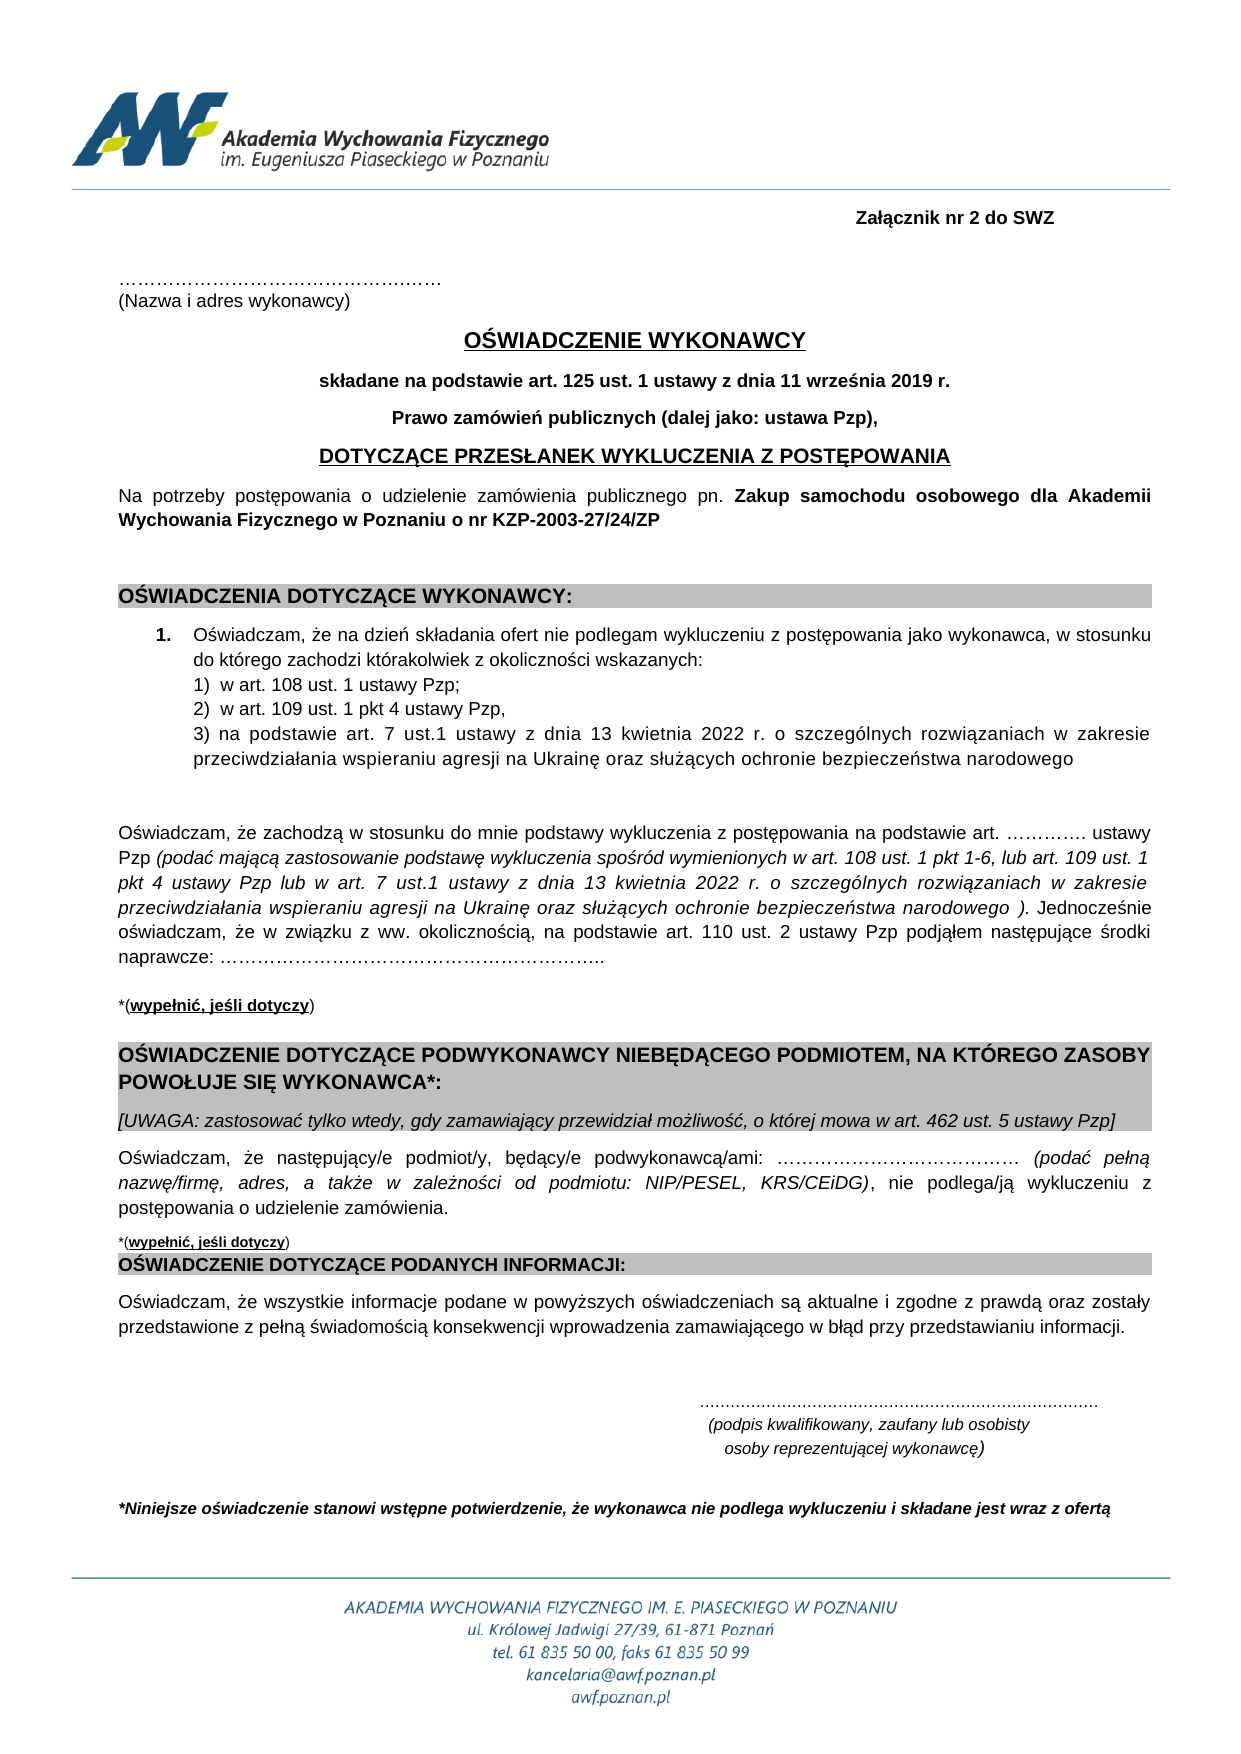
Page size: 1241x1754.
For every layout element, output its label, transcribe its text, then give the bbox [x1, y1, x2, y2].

text *Niniejsze oświadczenie stanowi wstępne potwierdzenie, że wykonawca nie podlega wykluczeniu i składane jest wraz z ofertą [118, 1499, 1152, 1518]
text [UWAGA: zastosować tylko wtedy, gdy zamawiający przewidział możliwość, o której mowa w art. 462 ust. 5 ustawy Pzp] [118, 1110, 1152, 1131]
text DOTYCZĄCE PRZESŁANEK WYKLUCZENIA Z POSTĘPOWANIA [118, 444, 1152, 468]
text OŚWIADCZENIE DOTYCZĄCE PODWYKONAWCY NIEBĘDĄCEGO PODMIOTEM, NA KTÓREGO ZASOBY POWOŁUJE SIĘ WYKONAWCA*: [118, 1042, 1152, 1094]
picture [0, 0, 1241, 1754]
text Oświadczam, że następujący/e podmiot/y, będący/e podwykonawcą/ami: ………………………………… (podać pełną nazwę/firmę, adres, a także w zależności od podmiotu: NIP/PESEL, KRS/CEiDG), nie podlega/ją wykluczeniu z postępowania o udzielenie zamówienia. [118, 1147, 1152, 1218]
text Załącznik nr 2 do SWZ [856, 207, 1152, 228]
text (Nazwa i adres wykonawcy) [118, 290, 1152, 311]
text OŚWIADCZENIA DOTYCZĄCE WYKONAWCY: [118, 584, 1152, 608]
text 3) na podstawie art. 7 ust.1 ustawy z dnia 13 kwietnia 2022 r. o szczególnych rozwiązaniach w zakresie przeciwdziałania wspieraniu agresji na Ukrainę oraz służących ochronie bezpieczeństwa narodowego [193, 723, 1152, 769]
text składane na podstawie art. 125 ust. 1 ustawy z dnia 11 września 2019 r. [118, 370, 1152, 391]
text ……………………………………….…… [118, 268, 1152, 290]
text 2) w art. 109 ust. 1 pkt 4 ustawy Pzp, [193, 698, 1152, 720]
text …………………………………………………………………… (podpis kwalifikowany, zaufany lub osobisty osoby reprezentującej wykonawcę) [266, 1390, 1152, 1483]
text OŚWIADCZENIE WYKONAWCY [118, 327, 1152, 353]
text Na potrzeby postępowania o udzielenie zamówienia publicznego pn. Zakup samochodu osobowego dla Akademii Wychowania Fizycznego w Poznaniu o nr KZP-2003-27/24/ZP [118, 484, 1152, 531]
text Oświadczam, że wszystkie informacje podane w powyższych oświadczeniach są aktualne i zgodne z prawdą oraz zostały przedstawione z pełną świadomością konsekwencji wprowadzenia zamawiającego w błąd przy przedstawianiu informacji. [118, 1291, 1152, 1337]
text *(wypełnić, jeśli dotyczy) [118, 1234, 1152, 1251]
text Prawo zamówień publicznych (dalej jako: ustawa Pzp), [118, 407, 1152, 429]
text *(wypełnić, jeśli dotyczy) [118, 996, 1152, 1015]
text Oświadczam, że zachodzą w stosunku do mnie podstawy wykluczenia z postępowania na podstawie art. …………. ustawy Pzp (podać mającą zastosowanie podstawę wykluczenia spośród wymienionych w art. 108 ust. 1 pkt 1-6, lub art. 109 ust. 1 pkt 4 ustawy Pzp lub w art. 7 ust.1 ustawy z dnia 13 kwietnia 2022 r. o szczególnych rozwiązaniach w zakresie przeciwdziałania wspieraniu agresji na Ukrainę oraz służących ochronie bezpieczeństwa narodowego ). Jednocześnie oświadczam, że w związku z ww. okolicznością, na podstawie art. 110 ust. 2 ustawy Pzp podjąłem następujące środki naprawcze: …………………………………………………….. [118, 822, 1152, 968]
text 1) w art. 108 ust. 1 ustawy Pzp; [193, 673, 1152, 695]
list Oświadczam, że na dzień składania ofert nie podlegam wykluczeniu z postępowania jako wykonawca, w stosunku do którego zachodzi którakolwiek z okoliczności wskazanych: [156, 624, 1152, 670]
text OŚWIADCZENIE DOTYCZĄCE PODANYCH INFORMACJI: [118, 1253, 1152, 1275]
